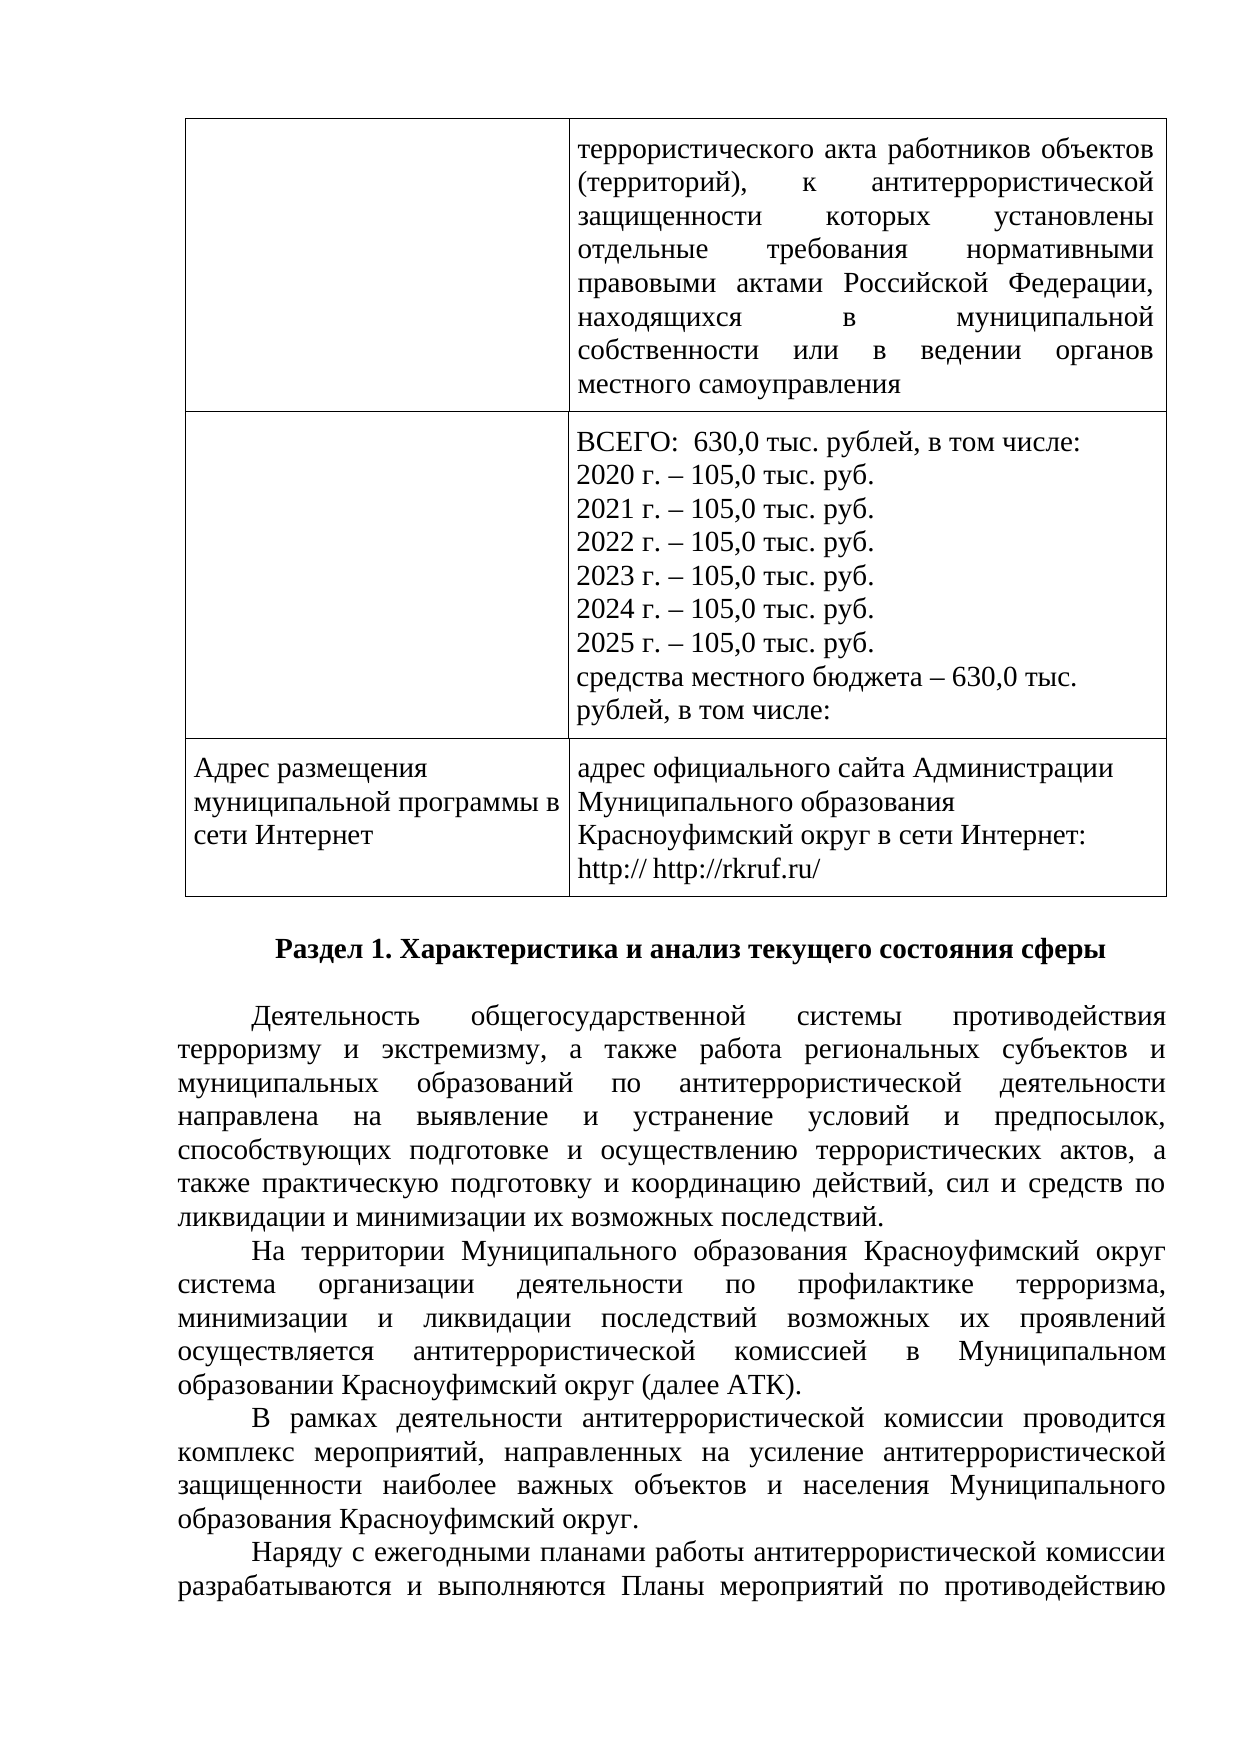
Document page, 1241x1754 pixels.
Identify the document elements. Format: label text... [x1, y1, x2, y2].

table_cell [186, 119, 569, 411]
text На территории Муниципального образования Красноуфимский округ система организации деятельности по профилактике терроризма, минимизации и ликвидации последствий возможных их проявлений осуществляется антитеррористической комиссией в Муниципальном образовании Красноуфимский округ (далее АТК). [177, 1233, 1167, 1400]
table_cell [186, 412, 568, 737]
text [177, 1534, 1167, 1602]
text Деятельность общегосударственной системы противодействия терроризму и экстремизму, а также работа региональных субъектов и муниципальных образований по антитеррористической деятельности направлена на выявление и устранение условий и предпосылок, способствующих подготовке и осуществлению террористических актов, а также практическую подготовку и координацию действий, сил и средств по ликвидации и минимизации их возможных последствий. [177, 998, 1167, 1233]
text Раздел 1. Характеристика и анализ текущего состояния сферы [177, 931, 1204, 964]
table_cell Адрес размещения муниципальной программы в сети Интернет [186, 739, 569, 896]
table_cell адрес официального сайта Администрации Муниципального образования Красноуфимский округ в сети Интернет: http:// http://rkruf.ru/ [570, 739, 1166, 896]
text В рамках деятельности антитеррористической комиссии проводится комплекс мероприятий, направленных на усиление антитеррористической защищенности наиболее важных объектов и населения Муниципального образования Красноуфимский округ. [177, 1400, 1167, 1534]
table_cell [570, 119, 1166, 411]
table_cell ВСЕГО: 630,0 тыс. рублей, в том числе: 2020 г. – 105,0 тыс. руб. 2021 г. – 105,0 тыс. руб. 2022 г. – 105,0 тыс. руб. 2023 г. – 105,0 тыс. руб. 2024 г. – 105,0 тыс. руб. 2025 г. – 105,0 тыс. руб. средства местного бюджета – 630,0 тыс. рублей, в том числе: [569, 412, 1166, 737]
